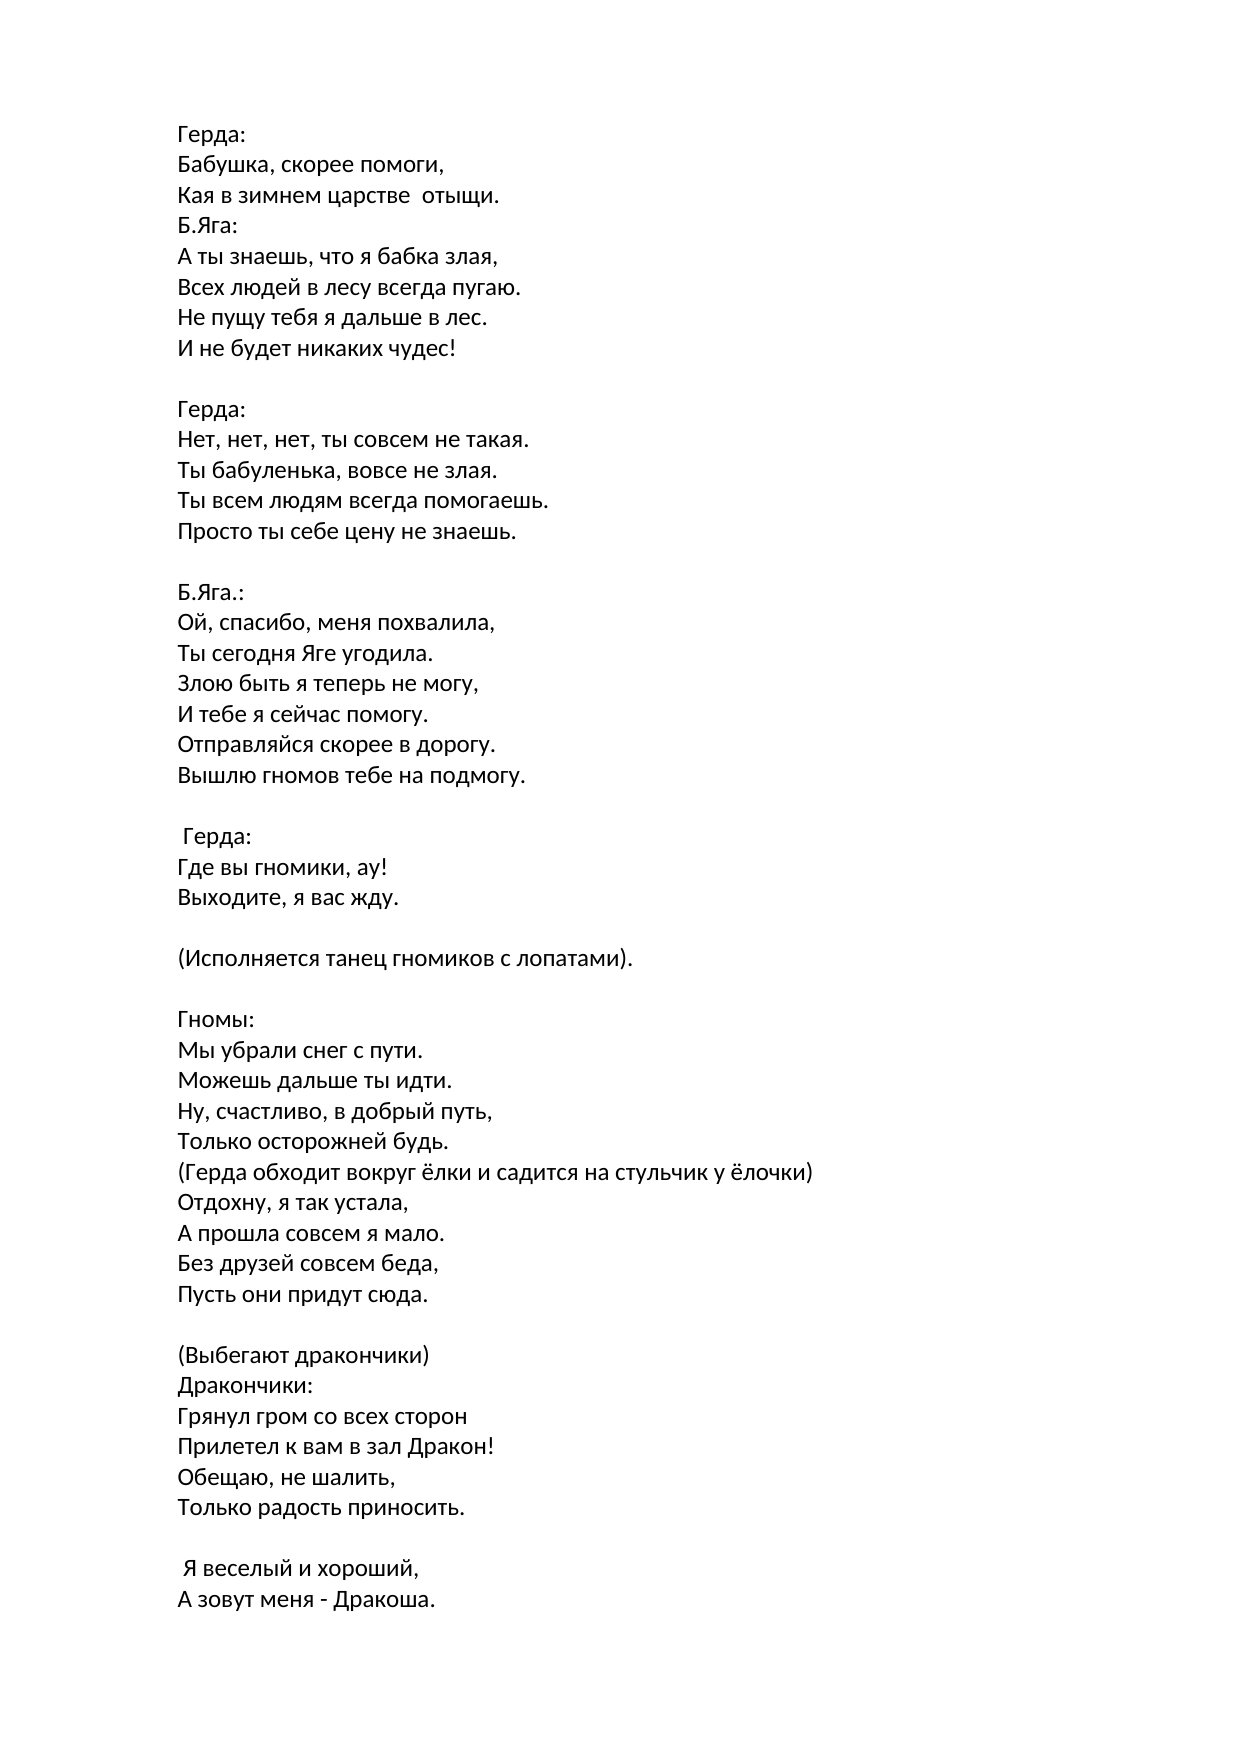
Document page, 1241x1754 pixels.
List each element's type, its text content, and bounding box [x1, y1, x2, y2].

text Вышлю гномов тебе на подмогу. [177, 759, 1152, 789]
text Отправляйся скорее в дорогу. [177, 728, 1152, 759]
text Можешь дальше ты идти. [177, 1064, 1152, 1095]
text А ты знаешь, что я бабка злая, [177, 240, 1152, 271]
text Пусть они придут сюда. [177, 1278, 1152, 1308]
text И тебе я сейчас помогу. [177, 698, 1152, 728]
text Всех людей в лесу всегда пугаю. [177, 271, 1152, 301]
text Ты всем людям всегда помогаешь. [177, 484, 1152, 515]
text Мы убрали снег с пути. [177, 1034, 1152, 1064]
text Гномы: [177, 1003, 1152, 1034]
text Герда: [177, 118, 1152, 149]
text Только осторожней будь. [177, 1125, 1152, 1156]
text И не будет никаких чудес! [177, 332, 1152, 362]
text Герда: [177, 820, 1152, 851]
text Бабушка, скорее помоги, [177, 149, 1152, 179]
text Герда: [177, 393, 1152, 423]
text (Выбегают дракончики) [177, 1339, 1152, 1369]
text Б.Яга.: [177, 576, 1152, 606]
text (Герда обходит вокруг ёлки и садится на стульчик у ёлочки) [177, 1156, 1152, 1186]
text Отдохну, я так устала, [177, 1186, 1152, 1217]
text Грянул гром со всех сторон Прилетел к вам в зал Дракон! Обещаю, не шалить, Только радость приносить. [177, 1400, 1152, 1522]
text Б.Яга: [177, 210, 1152, 240]
text Просто ты себе цену не знаешь. [177, 515, 1152, 545]
text Без друзей совсем беда, [177, 1247, 1152, 1278]
text Ну, счастливо, в добрый путь, [177, 1095, 1152, 1125]
text Не пущу тебя я дальше в лес. [177, 301, 1152, 332]
text Кая в зимнем царстве отыщи. [177, 179, 1152, 210]
text А прошла совсем я мало. [177, 1217, 1152, 1247]
text Злою быть я теперь не могу, [177, 667, 1152, 698]
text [177, 1522, 1152, 1614]
text Ты сегодня Яге угодила. [177, 637, 1152, 667]
text Ой, спасибо, меня похвалила, [177, 606, 1152, 637]
text Выходите, я вас жду. [177, 881, 1152, 912]
text Нет, нет, нет, ты совсем не такая. [177, 423, 1152, 454]
text Дракончики: [177, 1369, 1152, 1400]
text (Исполняется танец гномиков с лопатами). [177, 942, 1152, 973]
text Где вы гномики, ау! [177, 851, 1152, 881]
text Ты бабуленька, вовсе не злая. [177, 454, 1152, 484]
